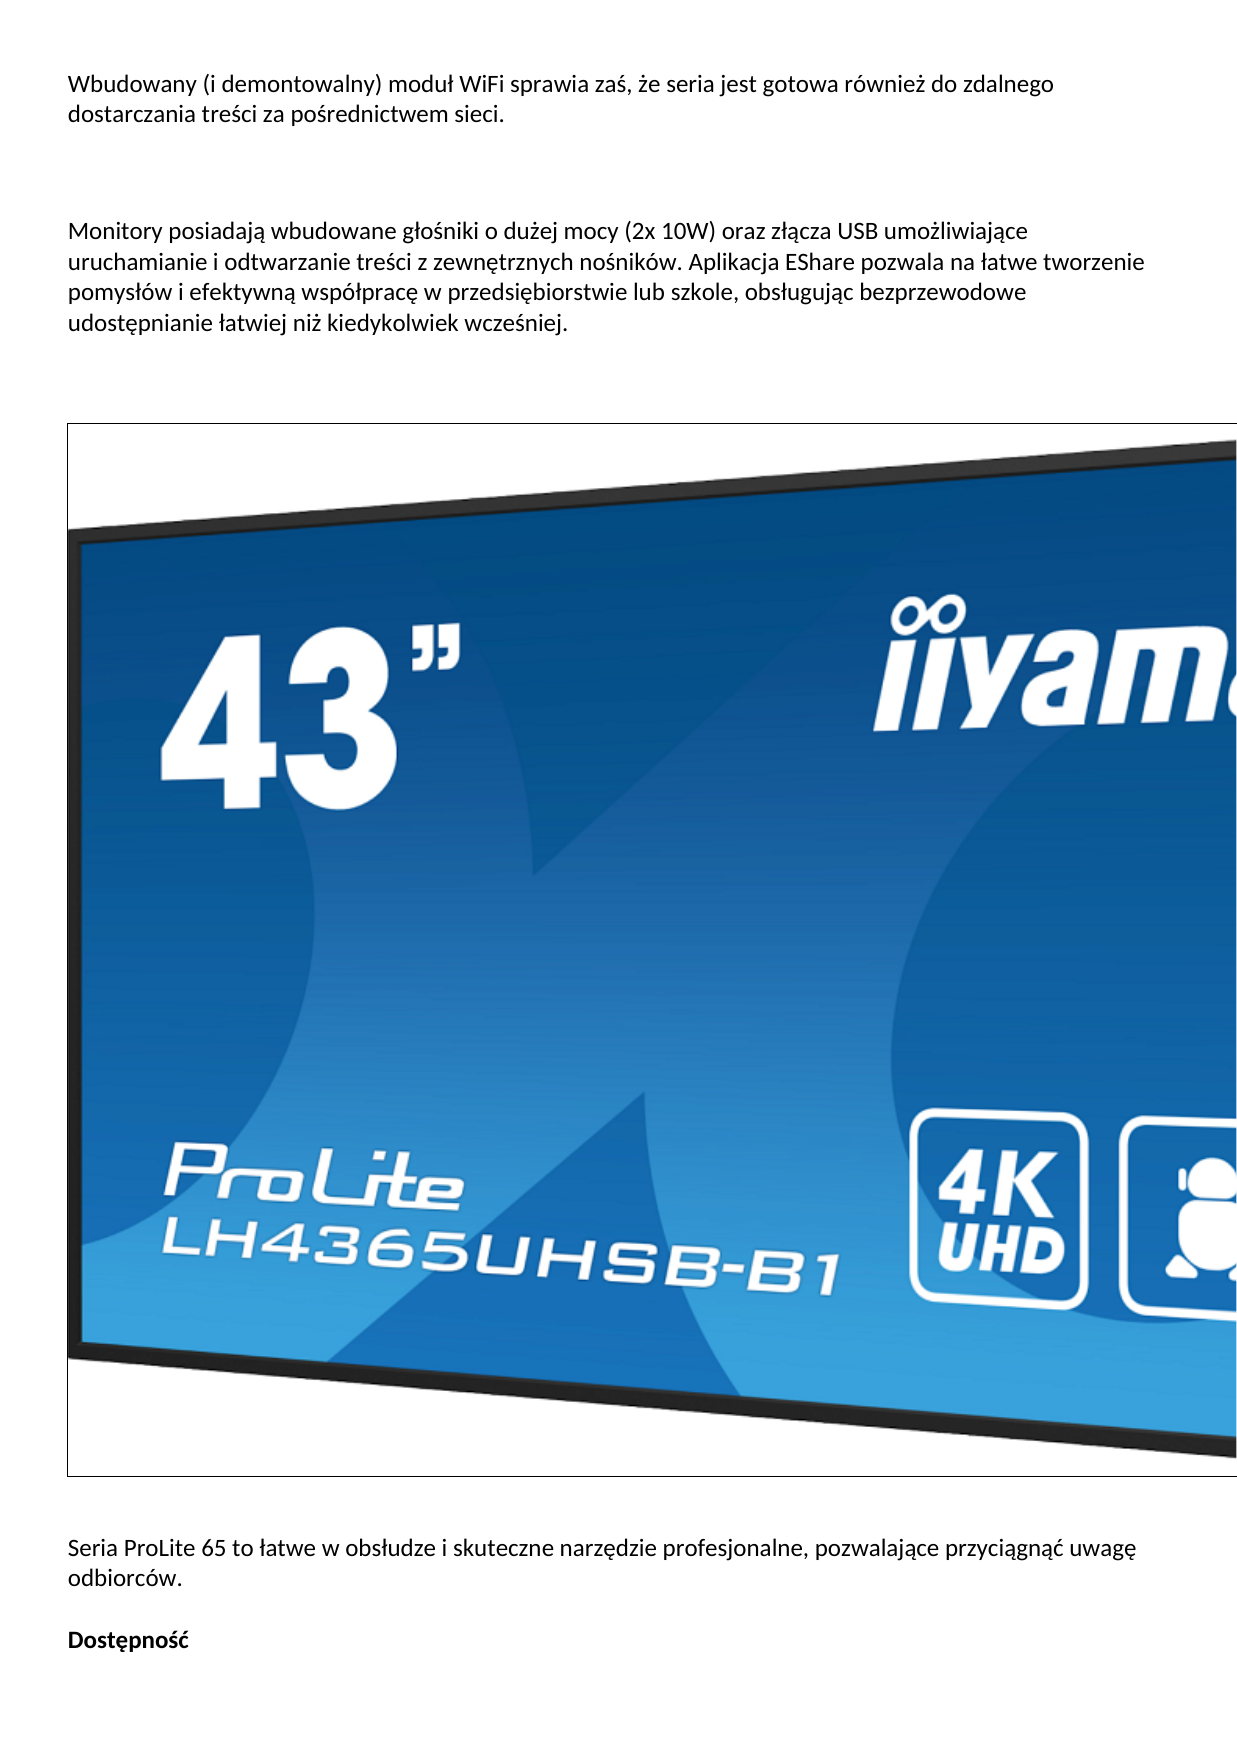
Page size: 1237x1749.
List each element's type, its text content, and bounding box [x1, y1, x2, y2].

text Monitory posiadają wbudowane głośniki o dużej mocy (2x 10W) oraz złącza USB umożliwiające uruchamianie i odtwarzanie treści z zewnętrznych nośników. Aplikacja EShare pozwala na łatwe tworzenie pomysłów i efektywną współpracę w przedsiębiorstwie lub szkole, obsługując bezprzewodowe udostępnianie łatwiej niż kiedykolwiek wcześniej. [68, 215, 1169, 337]
text Dostępność [68, 1624, 1169, 1655]
picture [68, 424, 1237, 1476]
text Seria ProLite 65 to łatwe w obsłudze i skuteczne narzędzie profesjonalne, pozwalające przyciągnąć uwagę odbiorców. [68, 1532, 1169, 1593]
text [68, 68, 1169, 129]
